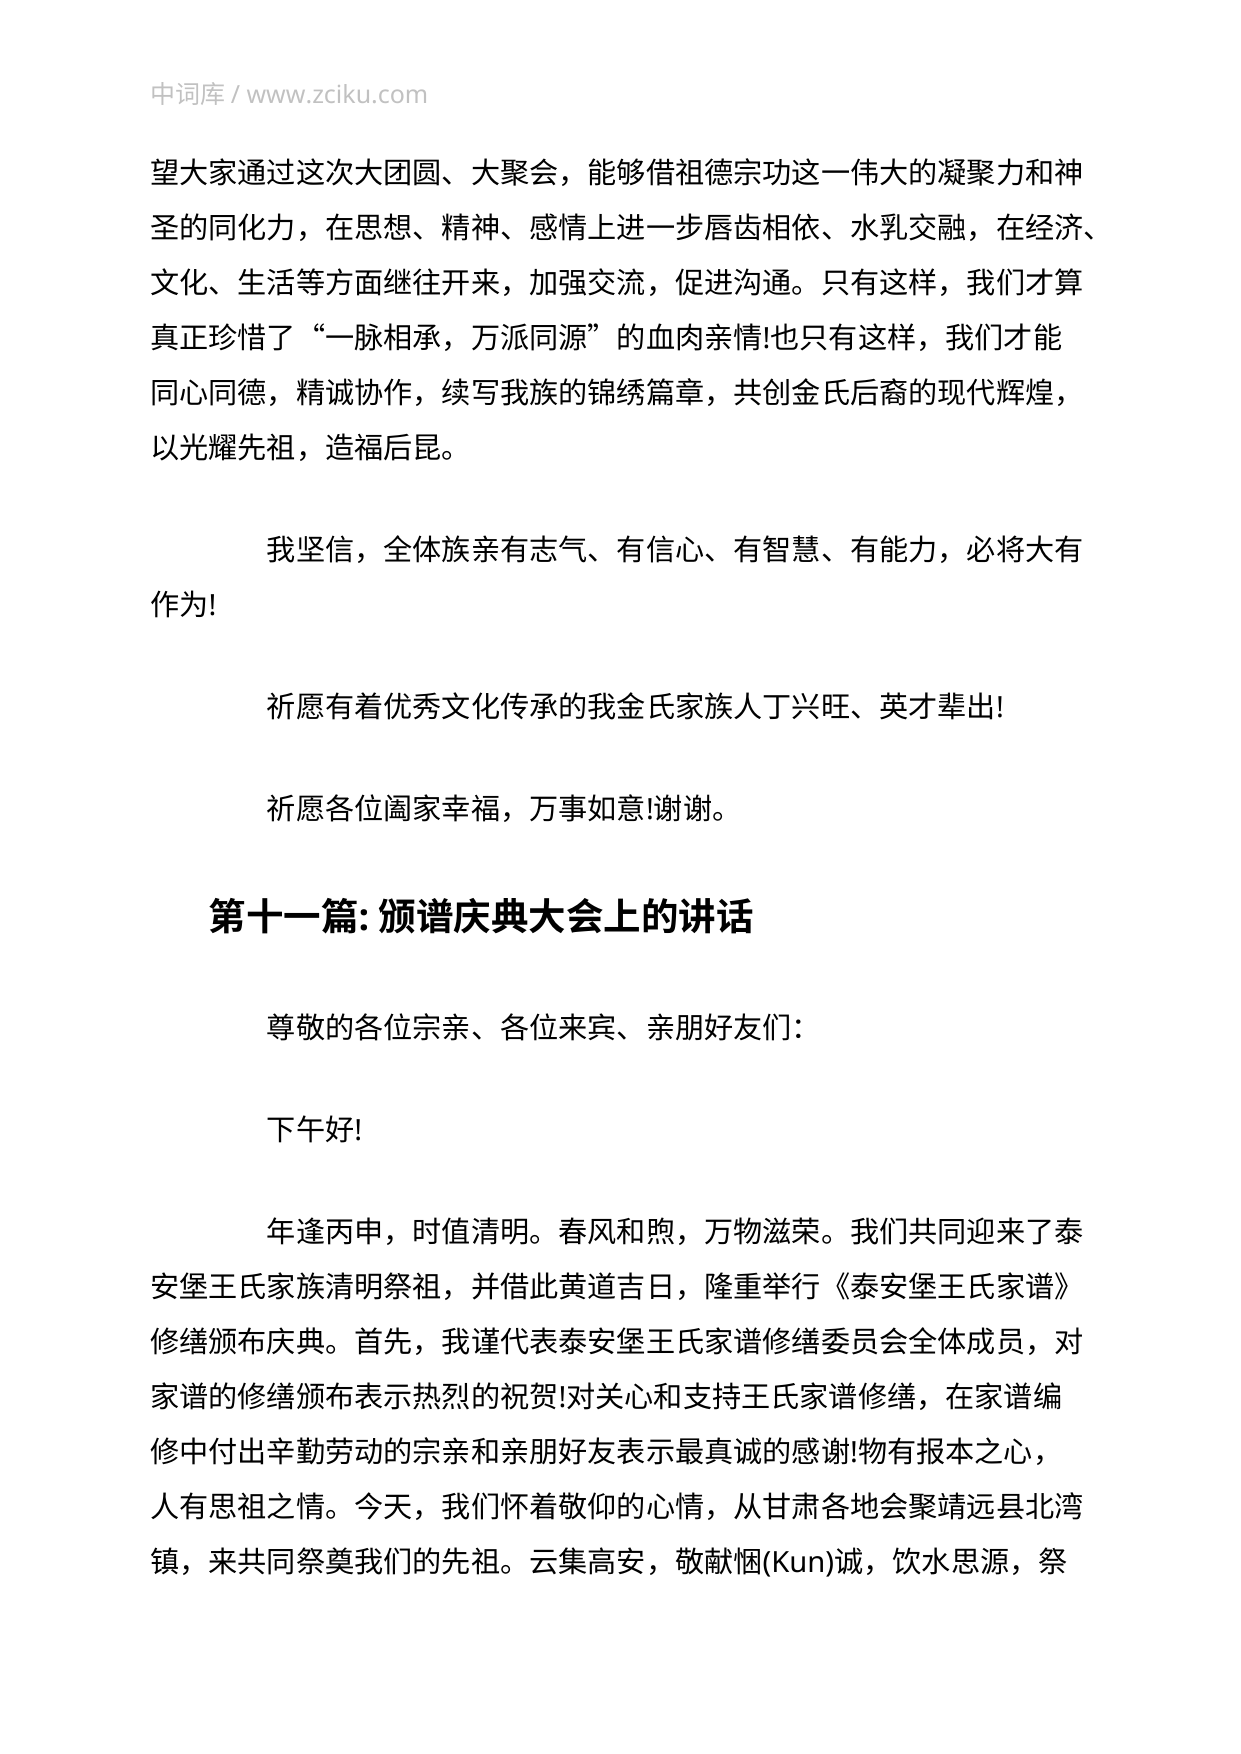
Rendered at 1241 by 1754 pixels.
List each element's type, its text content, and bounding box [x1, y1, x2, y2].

text 第十一篇: 颁谱庆典大会上的讲话 [150, 887, 1090, 942]
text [150, 1208, 1090, 1581]
text 尊敬的各位宗亲、各位来宾、亲朋好友们： [150, 1005, 1090, 1047]
text 下午好! [150, 1107, 1090, 1149]
text 祈愿各位阖家幸福，万事如意!谢谢。 [150, 785, 1090, 828]
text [150, 150, 1090, 467]
text 我坚信，全体族亲有志气、有信心、有智慧、有能力，必将大有作为! [150, 526, 1090, 624]
text 祈愿有着优秀文化传承的我金氏家族人丁兴旺、英才辈出! [150, 683, 1090, 726]
